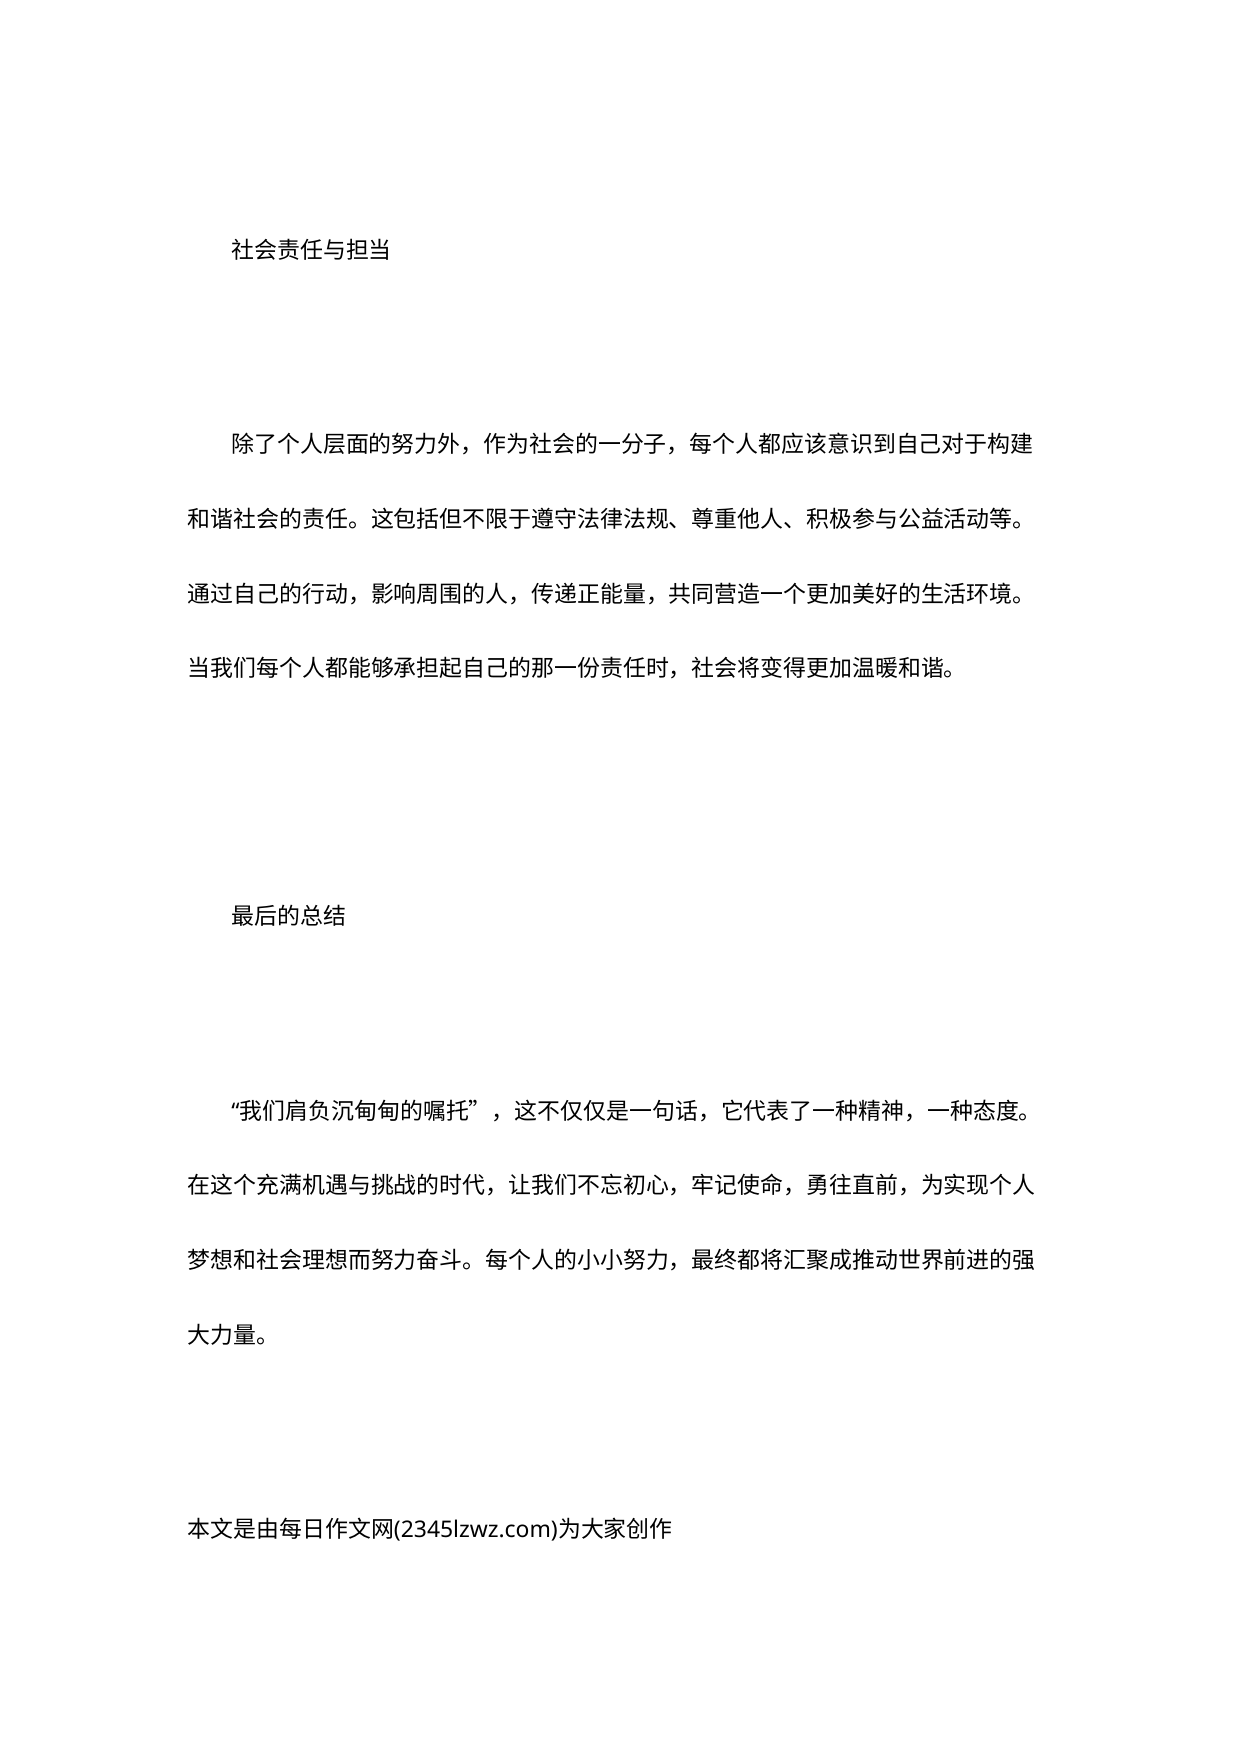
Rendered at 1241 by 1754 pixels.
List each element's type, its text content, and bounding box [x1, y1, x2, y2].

text 本文是由每日作文网(2345lzwz.com)为大家创作 [187, 1495, 1053, 1560]
text 社会责任与担当 [187, 216, 1053, 281]
text 最后的总结 [187, 882, 1053, 947]
text “我们肩负沉甸甸的嘱托”，这不仅仅是一句话，它代表了一种精神，一种态度。在这个充满机遇与挑战的时代，让我们不忘初心，牢记使命，勇往直前，为实现个人梦想和社会理想而努力奋斗。每个人的小小努力，最终都将汇聚成推动世界前进的强大力量。 [187, 1077, 1053, 1366]
text 除了个人层面的努力外，作为社会的一分子，每个人都应该意识到自己对于构建和谐社会的责任。这包括但不限于遵守法律法规、尊重他人、积极参与公益活动等。通过自己的行动，影响周围的人，传递正能量，共同营造一个更加美好的生活环境。当我们每个人都能够承担起自己的那一份责任时，社会将变得更加温暖和谐。 [187, 410, 1053, 699]
